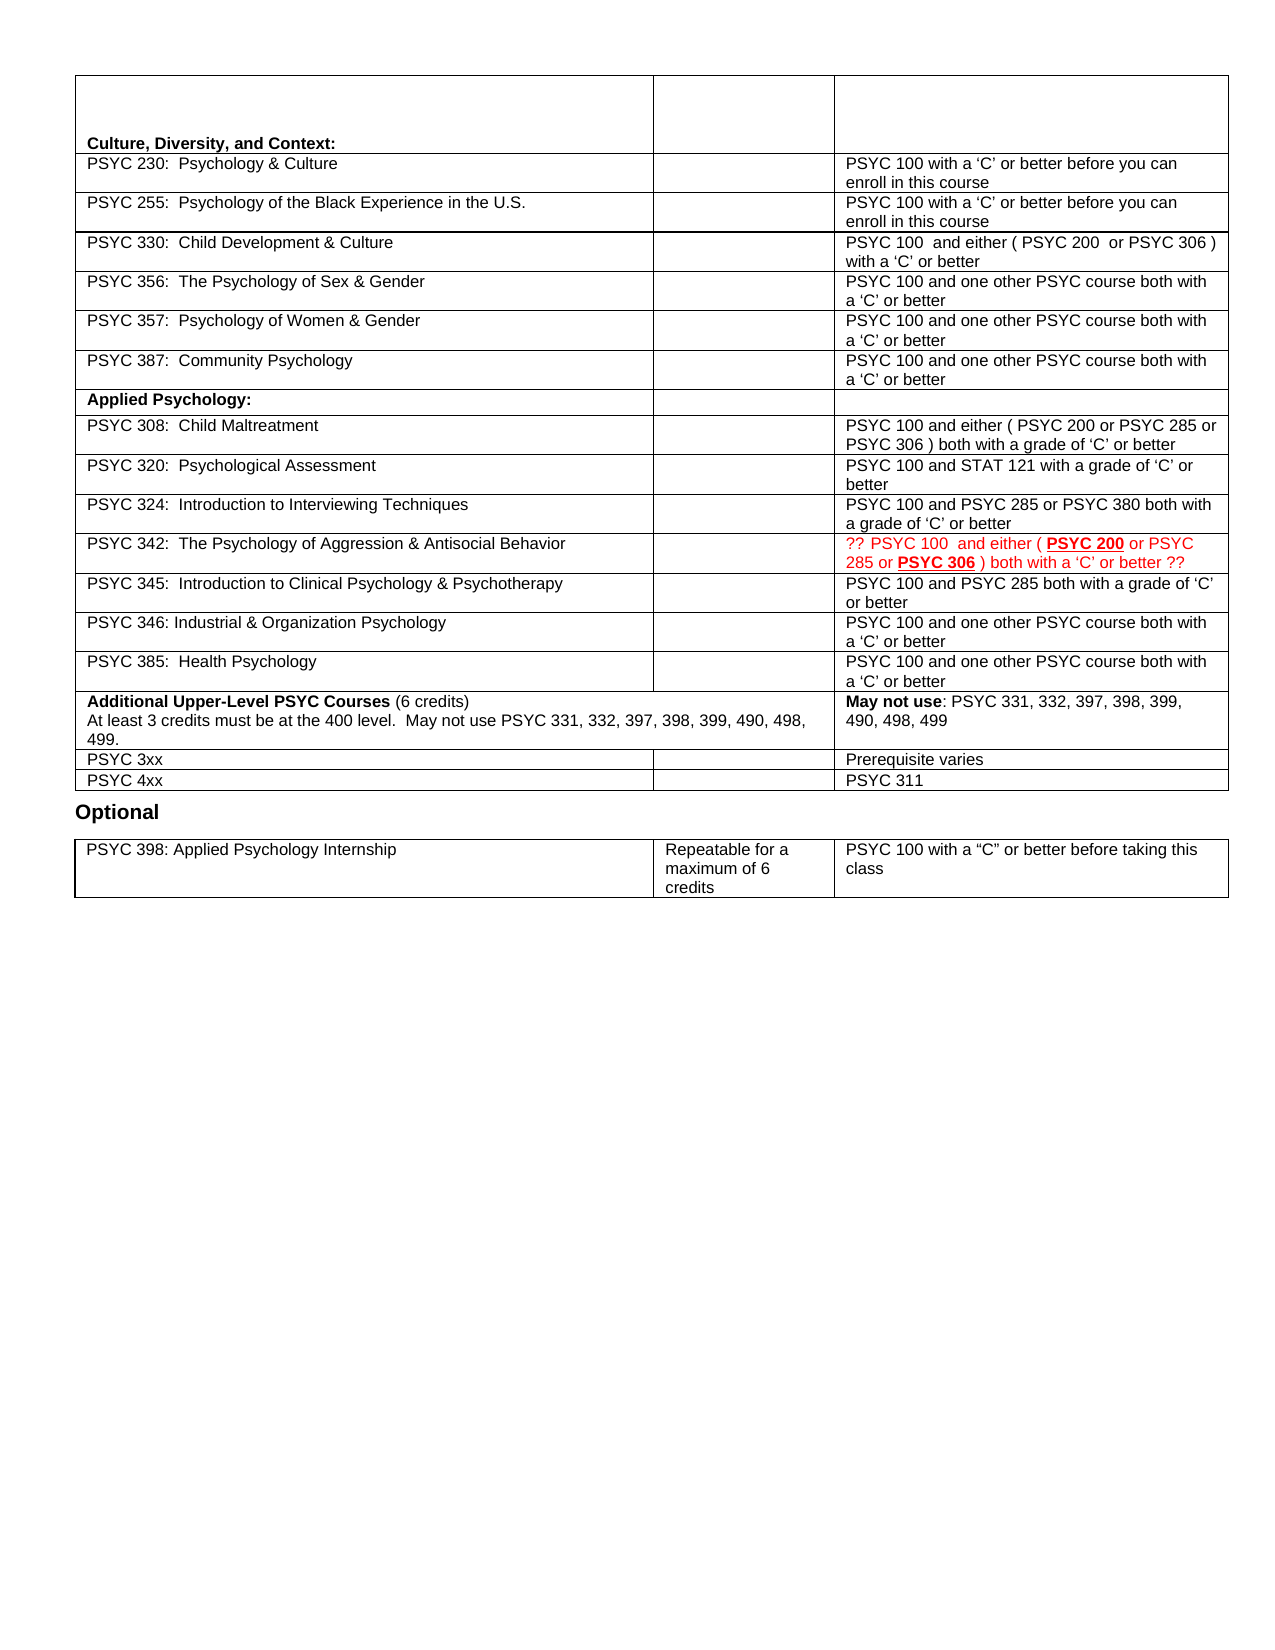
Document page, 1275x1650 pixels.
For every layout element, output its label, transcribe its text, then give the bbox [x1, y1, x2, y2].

table_cell PSYC 100 and PSYC 285 both with a grade of ‘C’ or better [835, 574, 1228, 612]
table_cell [654, 750, 834, 769]
table_cell PSYC 311 [835, 770, 1228, 789]
table_header Repeatable for a maximum of 6 credits [654, 840, 834, 897]
table_cell PSYC 3xx [76, 750, 653, 769]
table_cell [835, 390, 1228, 415]
table_cell PSYC 255: Psychology of the Black Experience in the U.S. [76, 193, 653, 231]
table_cell PSYC 324: Introduction to Interviewing Techniques [76, 495, 653, 533]
table_cell [654, 574, 834, 612]
table_cell PSYC 100 and one other PSYC course both with a ‘C’ or better [835, 351, 1228, 389]
table_cell [654, 534, 834, 572]
table_cell [654, 233, 834, 271]
table_cell [654, 311, 834, 349]
table_cell PSYC 100 and one other PSYC course both with a ‘C’ or better [835, 652, 1228, 691]
table_cell PSYC 342: The Psychology of Aggression & Antisocial Behavior [76, 534, 653, 572]
table_header PSYC 398: Applied Psychology Internship [76, 840, 653, 897]
table_cell [654, 154, 834, 192]
table_cell [654, 495, 834, 533]
table_cell [654, 76, 834, 153]
table_cell PSYC 100 and one other PSYC course both with a ‘C’ or better [835, 613, 1228, 651]
table_cell ?? PSYC 100 and either ( PSYC 200 or PSYC 285 or PSYC 306 ) both with a ‘C’ or better ?? [835, 534, 1228, 572]
table_cell PSYC 345: Introduction to Clinical Psychology & Psychotherapy [76, 574, 653, 612]
table_cell [654, 455, 834, 494]
table_cell PSYC 385: Health Psychology [76, 652, 653, 691]
table_cell [654, 193, 834, 231]
table_cell PSYC 100 and one other PSYC course both with a ‘C’ or better [835, 311, 1228, 349]
table_cell PSYC 100 and one other PSYC course both with a ‘C’ or better [835, 272, 1228, 310]
table_cell [654, 652, 834, 691]
table_cell Prerequisite varies [835, 750, 1228, 769]
table_cell [654, 770, 834, 789]
table_cell Applied Psychology: [76, 390, 653, 415]
table_cell Additional Upper-Level PSYC Courses (6 credits) At least 3 credits must be at the 400 level. May not use PSYC 331, 332, 397, 398, 399, 490, 498, 499. [76, 692, 834, 749]
table_cell PSYC 100 and PSYC 285 or PSYC 380 both with a grade of ‘C’ or better [835, 495, 1228, 533]
table_cell PSYC 308: Child Maltreatment [76, 416, 653, 454]
table_cell PSYC 4xx [76, 770, 653, 789]
table_cell PSYC 100 and either ( PSYC 200 or PSYC 306 ) with a ‘C’ or better [835, 233, 1228, 271]
table_cell PSYC 100 with a ‘C’ or better before you can enroll in this course [835, 154, 1228, 192]
table_header PSYC 100 with a “C” or better before taking this class [835, 840, 1228, 897]
table_cell PSYC 320: Psychological Assessment [76, 455, 653, 494]
table_cell PSYC 387: Community Psychology [76, 351, 653, 389]
table_cell PSYC 100 with a ‘C’ or better before you can enroll in this course [835, 193, 1228, 231]
table_cell PSYC 230: Psychology & Culture [76, 154, 653, 192]
table_cell [654, 272, 834, 310]
table_cell [654, 613, 834, 651]
table_cell PSYC 346: Industrial & Organization Psychology [76, 613, 653, 651]
table_cell PSYC 100 and either ( PSYC 200 or PSYC 285 or PSYC 306 ) both with a grade of ‘C’ or better [835, 416, 1228, 454]
table_cell Culture, Diversity, and Context: [76, 76, 653, 153]
table_cell May not use: PSYC 331, 332, 397, 398, 399, 490, 498, 499 [835, 692, 1228, 749]
table_cell PSYC 356: The Psychology of Sex & Gender [76, 272, 653, 310]
text Optional [75, 800, 1200, 824]
table_cell [654, 351, 834, 389]
table_cell [654, 390, 834, 415]
table_cell [654, 416, 834, 454]
table_cell PSYC 330: Child Development & Culture [76, 233, 653, 271]
table_cell [835, 76, 1228, 153]
table_cell PSYC 100 and STAT 121 with a grade of ‘C’ or better [835, 455, 1228, 494]
table_cell PSYC 357: Psychology of Women & Gender [76, 311, 653, 349]
